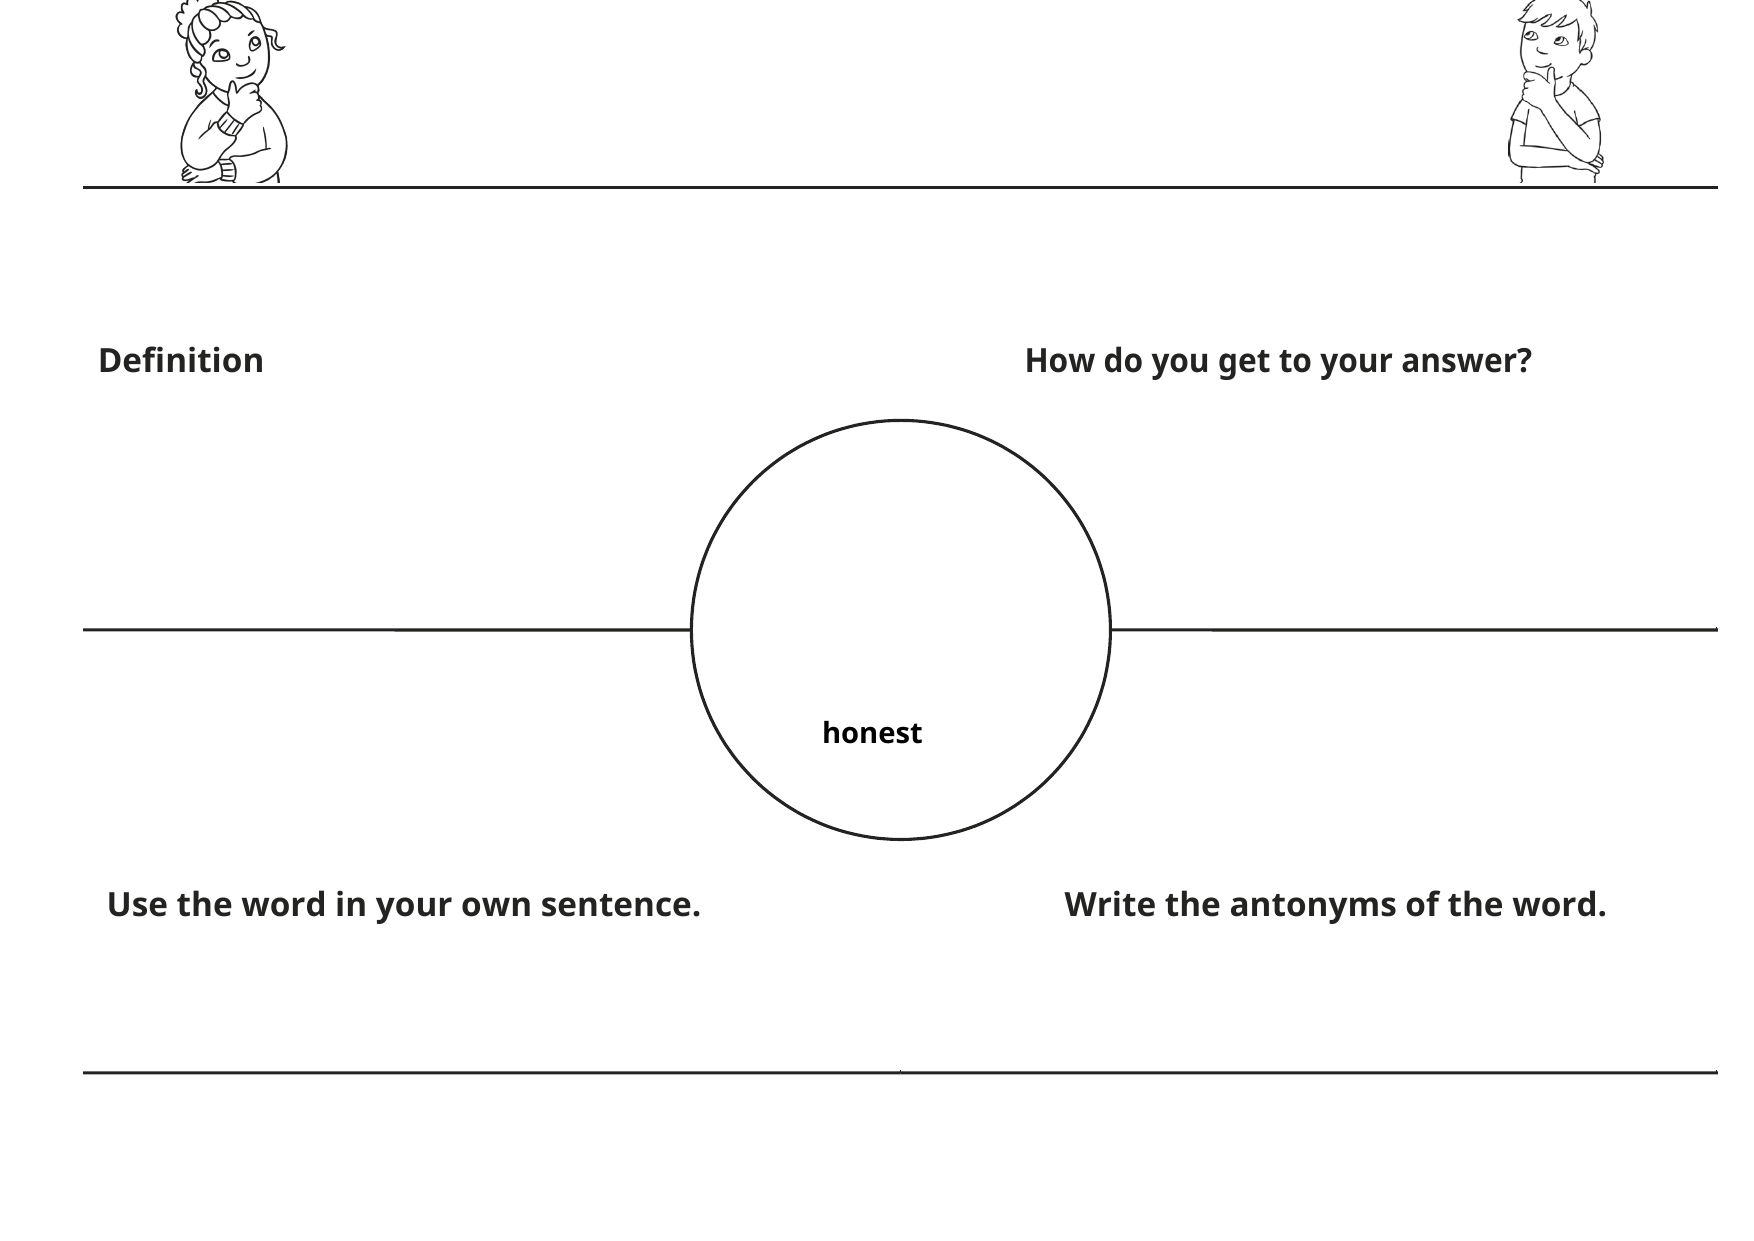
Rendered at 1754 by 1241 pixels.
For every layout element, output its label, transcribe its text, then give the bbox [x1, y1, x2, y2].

picture [175, 0, 288, 183]
text Use the word in your own sentence. Write the antonyms of the word. [80, 880, 1710, 926]
picture [1508, 0, 1604, 183]
text Definition How do you get to your answer? [80, 336, 1710, 382]
text honest [48, 713, 1710, 752]
